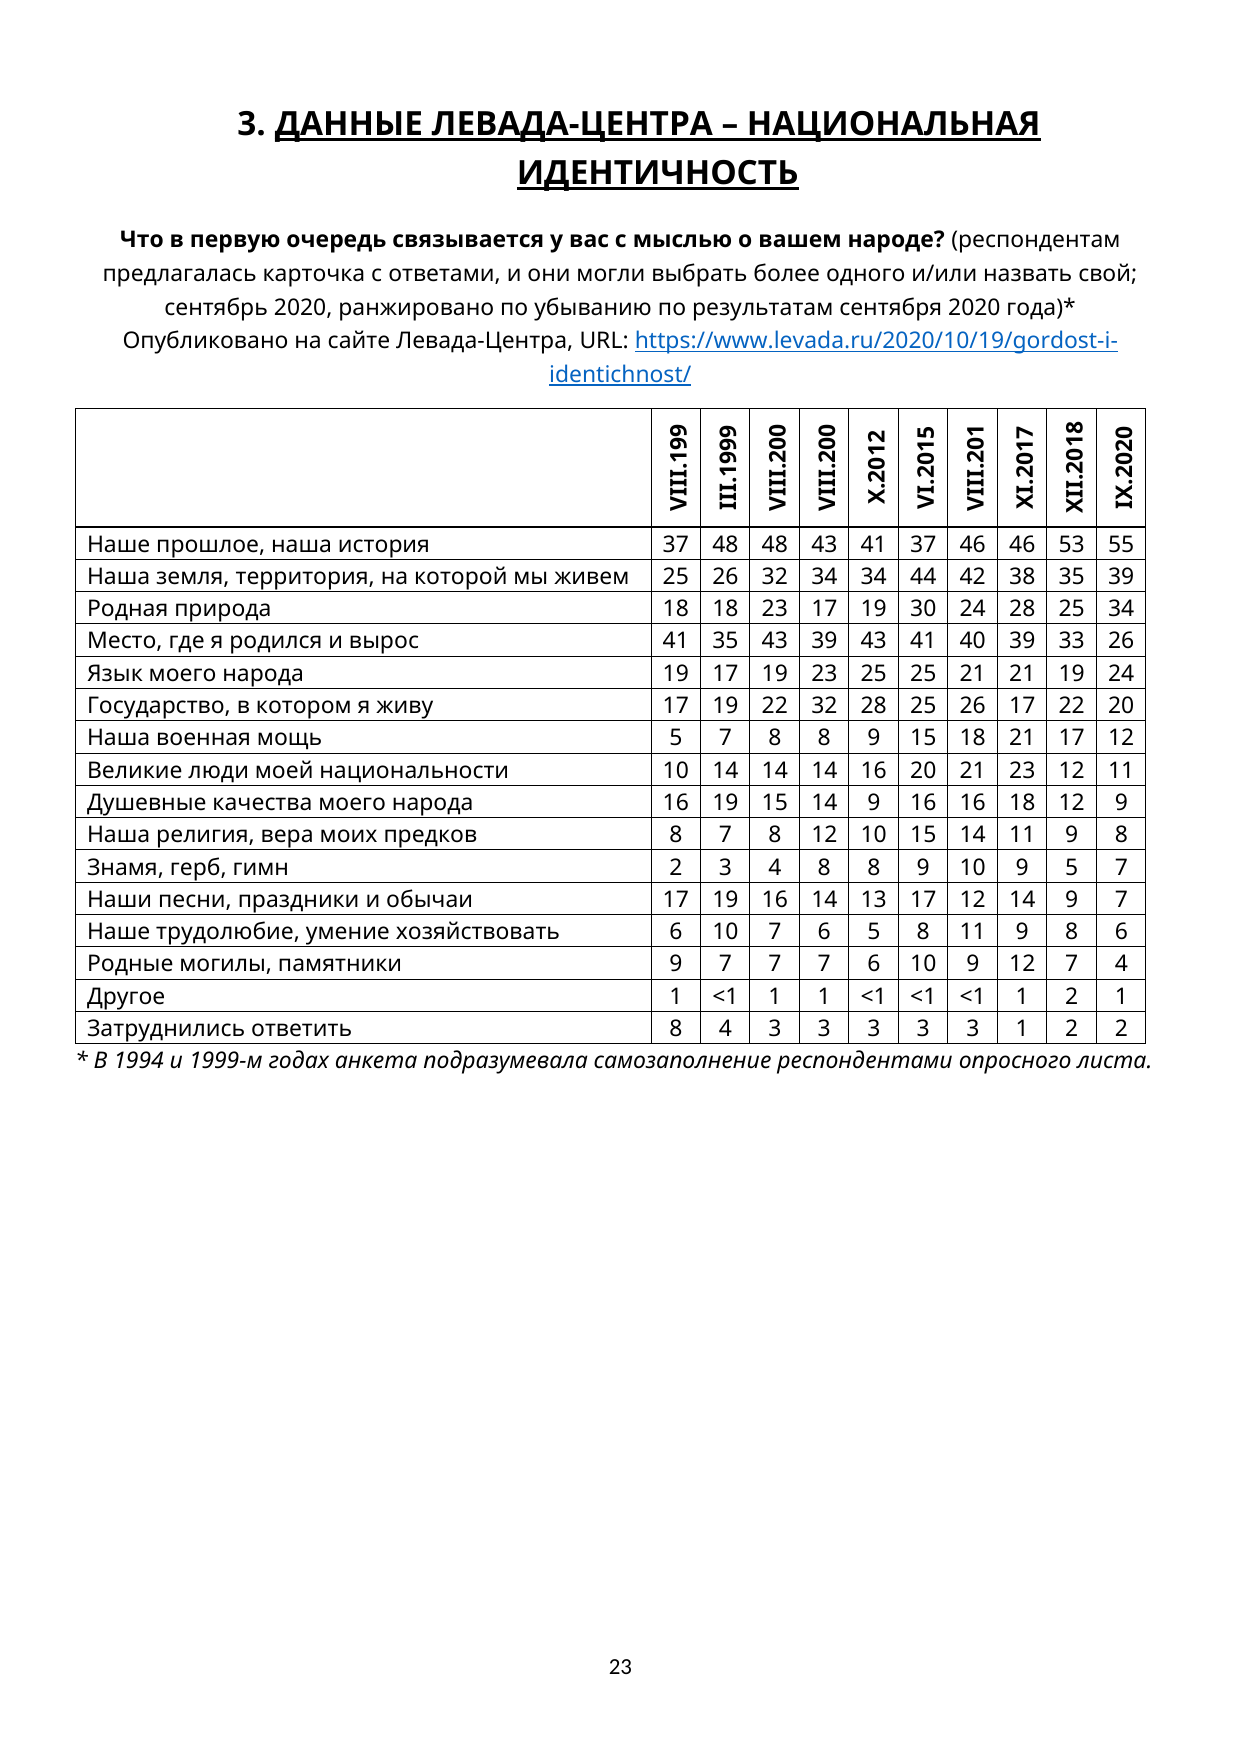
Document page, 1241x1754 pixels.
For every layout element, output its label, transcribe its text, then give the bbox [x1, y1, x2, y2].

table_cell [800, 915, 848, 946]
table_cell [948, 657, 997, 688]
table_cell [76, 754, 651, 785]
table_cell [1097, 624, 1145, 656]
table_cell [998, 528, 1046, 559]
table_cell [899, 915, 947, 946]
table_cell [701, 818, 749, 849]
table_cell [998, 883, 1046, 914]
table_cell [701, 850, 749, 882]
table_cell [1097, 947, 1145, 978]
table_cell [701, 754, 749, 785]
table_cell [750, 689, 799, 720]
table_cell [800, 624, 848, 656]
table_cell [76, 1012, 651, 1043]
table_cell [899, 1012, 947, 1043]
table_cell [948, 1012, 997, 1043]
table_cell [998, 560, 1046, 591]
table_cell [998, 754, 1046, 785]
subtitle ДАННЫЕ ЛЕВАДА-ЦЕНТРА – НАЦИОНАЛЬНАЯ ИДЕНТИЧНОСТЬ [112, 100, 1165, 194]
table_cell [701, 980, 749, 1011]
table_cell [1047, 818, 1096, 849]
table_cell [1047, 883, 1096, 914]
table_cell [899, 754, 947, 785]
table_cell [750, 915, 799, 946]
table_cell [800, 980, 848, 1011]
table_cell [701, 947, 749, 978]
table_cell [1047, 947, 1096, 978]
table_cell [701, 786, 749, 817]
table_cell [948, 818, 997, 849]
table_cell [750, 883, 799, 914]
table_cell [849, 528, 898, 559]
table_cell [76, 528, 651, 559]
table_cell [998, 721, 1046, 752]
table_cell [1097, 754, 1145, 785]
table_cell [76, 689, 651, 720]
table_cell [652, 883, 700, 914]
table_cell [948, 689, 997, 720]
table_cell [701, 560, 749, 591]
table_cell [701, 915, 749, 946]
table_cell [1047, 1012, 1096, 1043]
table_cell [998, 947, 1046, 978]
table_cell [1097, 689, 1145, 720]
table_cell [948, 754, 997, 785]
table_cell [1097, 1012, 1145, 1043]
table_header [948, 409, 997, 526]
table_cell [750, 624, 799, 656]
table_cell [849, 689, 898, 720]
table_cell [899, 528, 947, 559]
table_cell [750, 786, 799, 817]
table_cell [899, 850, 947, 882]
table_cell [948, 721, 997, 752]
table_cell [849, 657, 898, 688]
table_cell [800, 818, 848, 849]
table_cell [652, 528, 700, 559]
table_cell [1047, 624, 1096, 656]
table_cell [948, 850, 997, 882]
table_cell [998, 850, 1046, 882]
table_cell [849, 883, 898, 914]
text Что в первую очередь связывается у вас с мыслью о вашем народе? (респондентам предлагалась карточка с ответами, и они могли выбрать более одного и/или назвать свой; сентябрь 2020, ранжировано по убыванию по результатам сентября 2020 года)* Опубликовано на сайте Левада-Центра, URL: https://www.levada.ru/2020/10/19/gordost-i-identichnost/ [75, 223, 1165, 389]
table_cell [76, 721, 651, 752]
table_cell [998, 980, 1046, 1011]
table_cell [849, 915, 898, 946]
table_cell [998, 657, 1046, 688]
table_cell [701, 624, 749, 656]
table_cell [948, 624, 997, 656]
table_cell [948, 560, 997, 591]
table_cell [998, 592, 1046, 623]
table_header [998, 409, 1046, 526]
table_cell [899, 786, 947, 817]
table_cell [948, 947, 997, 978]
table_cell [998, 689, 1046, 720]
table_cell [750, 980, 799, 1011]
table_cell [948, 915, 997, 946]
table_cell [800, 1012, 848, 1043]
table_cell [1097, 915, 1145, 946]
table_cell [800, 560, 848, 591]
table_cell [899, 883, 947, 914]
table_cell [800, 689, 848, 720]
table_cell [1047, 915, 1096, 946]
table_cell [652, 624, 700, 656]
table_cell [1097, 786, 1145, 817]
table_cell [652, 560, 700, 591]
text * В 1994 и 1999-м годах анкета подразумевала самозаполнение респондентами опросного листа. [75, 1044, 1165, 1075]
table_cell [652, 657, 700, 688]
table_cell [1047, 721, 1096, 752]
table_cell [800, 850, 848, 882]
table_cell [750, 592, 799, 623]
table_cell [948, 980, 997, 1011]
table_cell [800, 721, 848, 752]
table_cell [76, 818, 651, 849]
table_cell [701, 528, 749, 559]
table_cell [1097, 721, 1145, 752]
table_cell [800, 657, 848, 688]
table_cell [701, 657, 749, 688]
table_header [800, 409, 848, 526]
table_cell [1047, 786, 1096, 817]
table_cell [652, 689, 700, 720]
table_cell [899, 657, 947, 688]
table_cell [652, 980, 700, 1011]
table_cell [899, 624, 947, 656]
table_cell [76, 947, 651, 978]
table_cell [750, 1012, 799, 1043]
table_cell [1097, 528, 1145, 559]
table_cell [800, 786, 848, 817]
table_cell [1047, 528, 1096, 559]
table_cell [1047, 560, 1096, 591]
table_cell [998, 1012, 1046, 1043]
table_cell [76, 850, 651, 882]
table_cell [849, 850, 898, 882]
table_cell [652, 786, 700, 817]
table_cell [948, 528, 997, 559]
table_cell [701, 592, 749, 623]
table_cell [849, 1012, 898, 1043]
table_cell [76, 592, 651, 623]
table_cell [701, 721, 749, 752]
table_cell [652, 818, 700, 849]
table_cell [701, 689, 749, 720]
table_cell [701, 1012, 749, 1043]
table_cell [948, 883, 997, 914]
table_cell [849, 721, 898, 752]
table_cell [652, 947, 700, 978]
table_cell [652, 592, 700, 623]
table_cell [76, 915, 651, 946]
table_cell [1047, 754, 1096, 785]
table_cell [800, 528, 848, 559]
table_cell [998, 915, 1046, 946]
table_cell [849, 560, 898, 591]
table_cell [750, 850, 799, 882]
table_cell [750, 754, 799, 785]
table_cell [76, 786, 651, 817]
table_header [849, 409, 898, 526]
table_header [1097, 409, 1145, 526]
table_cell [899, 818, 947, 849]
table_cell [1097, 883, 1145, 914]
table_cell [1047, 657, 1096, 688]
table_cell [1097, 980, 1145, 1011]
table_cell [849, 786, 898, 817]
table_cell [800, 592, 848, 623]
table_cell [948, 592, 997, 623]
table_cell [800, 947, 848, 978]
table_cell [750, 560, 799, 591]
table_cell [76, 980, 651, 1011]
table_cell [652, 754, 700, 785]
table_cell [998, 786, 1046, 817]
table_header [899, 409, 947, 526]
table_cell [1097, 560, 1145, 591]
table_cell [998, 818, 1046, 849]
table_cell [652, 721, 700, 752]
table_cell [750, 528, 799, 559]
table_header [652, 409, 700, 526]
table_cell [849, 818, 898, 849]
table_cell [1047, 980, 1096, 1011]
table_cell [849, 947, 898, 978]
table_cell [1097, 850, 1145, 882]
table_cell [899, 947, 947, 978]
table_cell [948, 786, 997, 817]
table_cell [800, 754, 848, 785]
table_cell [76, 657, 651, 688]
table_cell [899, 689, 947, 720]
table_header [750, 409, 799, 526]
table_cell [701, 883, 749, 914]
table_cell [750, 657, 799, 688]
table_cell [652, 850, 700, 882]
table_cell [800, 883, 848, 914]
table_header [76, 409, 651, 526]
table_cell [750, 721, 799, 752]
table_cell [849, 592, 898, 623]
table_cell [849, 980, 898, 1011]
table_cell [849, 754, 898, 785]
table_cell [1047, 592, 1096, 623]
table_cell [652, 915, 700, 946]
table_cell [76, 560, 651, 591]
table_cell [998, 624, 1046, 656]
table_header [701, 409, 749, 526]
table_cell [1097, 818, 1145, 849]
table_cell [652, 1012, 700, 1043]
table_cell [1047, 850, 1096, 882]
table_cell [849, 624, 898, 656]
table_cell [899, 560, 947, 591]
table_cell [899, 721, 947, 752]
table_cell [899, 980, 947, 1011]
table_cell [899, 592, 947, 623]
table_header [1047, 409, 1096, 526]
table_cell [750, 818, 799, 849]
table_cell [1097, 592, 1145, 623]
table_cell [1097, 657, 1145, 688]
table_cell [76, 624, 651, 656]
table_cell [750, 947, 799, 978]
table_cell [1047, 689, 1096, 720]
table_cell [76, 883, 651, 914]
